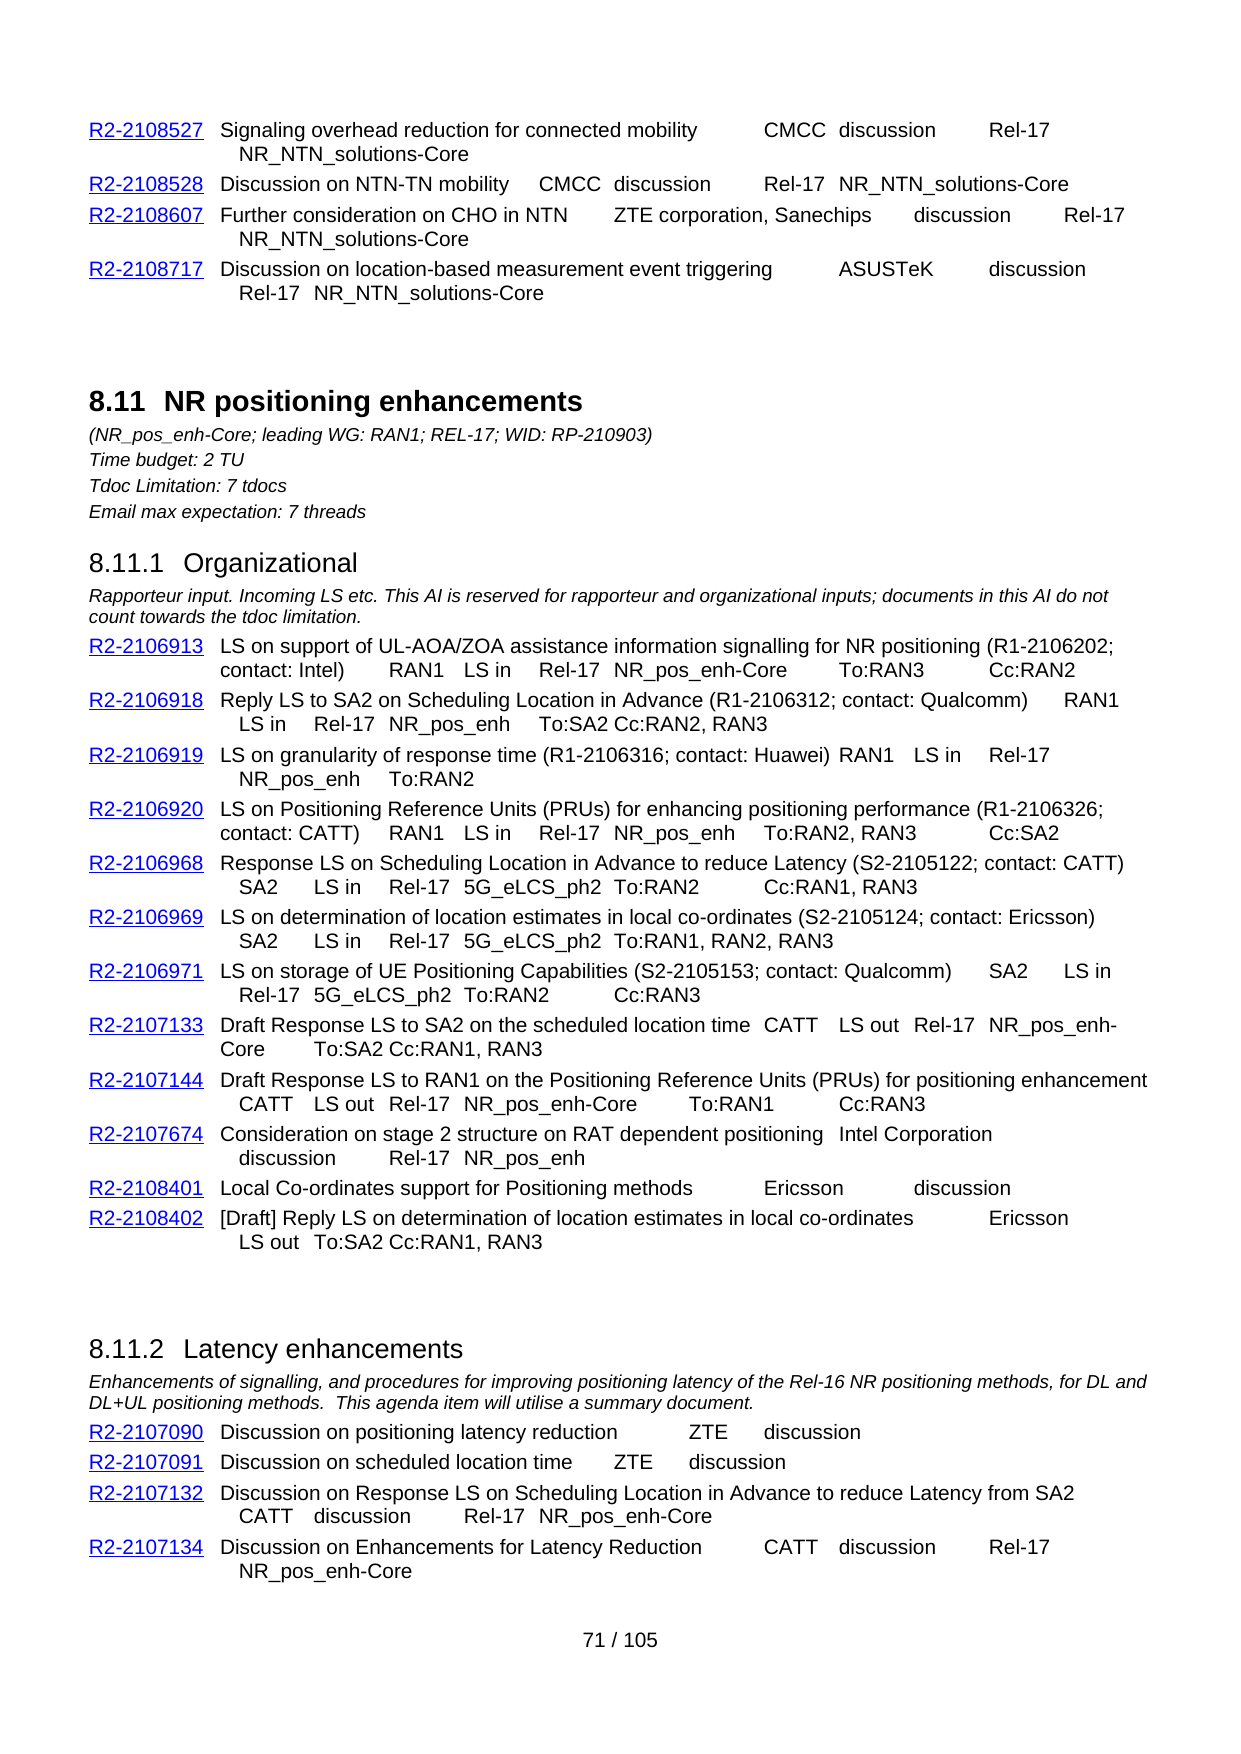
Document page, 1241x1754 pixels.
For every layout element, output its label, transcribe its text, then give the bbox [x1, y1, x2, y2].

title R2-2106919 LS on granularity of response time (R1-2106316; contact: Huawei) RAN1 LS in Rel-17 NR_pos_enh To:RAN2 [89, 742, 1152, 790]
title R2-2107091 Discussion on scheduled location time ZTE discussion [89, 1450, 1152, 1474]
title R2-2107674 Consideration on stage 2 structure on RAT dependent positioning Intel Corporation discussion Rel-17 NR_pos_enh [89, 1122, 1152, 1169]
text Time budget: 2 TU [89, 449, 1152, 471]
text Email max expectation: 7 threads [89, 501, 1152, 522]
title R2-2107133 Draft Response LS to SA2 on the scheduled location time CATT LS out Rel-17 NR_pos_enh-Core To:SA2 Cc:RAN1, RAN3 [89, 1013, 1152, 1061]
title R2-2106913 LS on support of UL-AOA/ZOA assistance information signalling for NR positioning (R1-2106202; contact: Intel) RAN1 LS in Rel-17 NR_pos_enh-Core To:RAN3 Cc:RAN2 [89, 634, 1152, 682]
text (NR_pos_enh-Core; leading WG: RAN1; REL-17; WID: RP-210903) [89, 423, 1152, 445]
title R2-2107144 Draft Response LS to RAN1 on the Positioning Reference Units (PRUs) for positioning enhancement CATT LS out Rel-17 NR_pos_enh-Core To:RAN1 Cc:RAN3 [89, 1067, 1152, 1115]
subtitle 8.11.2 Latency enhancements [89, 1333, 1152, 1364]
title R2-2108528 Discussion on NTN-TN mobility CMCC discussion Rel-17 NR_NTN_solutions-Core [89, 172, 1152, 196]
title R2-2107134 Discussion on Enhancements for Latency Reduction CATT discussion Rel-17 NR_pos_enh-Core [89, 1534, 1152, 1582]
subtitle 8.11 NR positioning enhancements [89, 384, 1152, 417]
title R2-2106971 LS on storage of UE Positioning Capabilities (S2-2105153; contact: Qualcomm) SA2 LS in Rel-17 5G_eLCS_ph2 To:RAN2 Cc:RAN3 [89, 959, 1152, 1007]
title R2-2106968 Response LS on Scheduling Location in Advance to reduce Latency (S2-2105122; contact: CATT) SA2 LS in Rel-17 5G_eLCS_ph2 To:RAN2 Cc:RAN1, RAN3 [89, 851, 1152, 899]
title R2-2108607 Further consideration on CHO in NTN ZTE corporation, Sanechips discussion Rel-17 NR_NTN_solutions-Core [89, 202, 1152, 250]
title R2-2106918 Reply LS to SA2 on Scheduling Location in Advance (R1-2106312; contact: Qualcomm) RAN1 LS in Rel-17 NR_pos_enh To:SA2 Cc:RAN2, RAN3 [89, 688, 1152, 736]
title R2-2106969 LS on determination of location estimates in local co-ordinates (S2-2105124; contact: Ericsson) SA2 LS in Rel-17 5G_eLCS_ph2 To:RAN1, RAN2, RAN3 [89, 905, 1152, 953]
title R2-2106920 LS on Positioning Reference Units (PRUs) for enhancing positioning performance (R1-2106326; contact: CATT) RAN1 LS in Rel-17 NR_pos_enh To:RAN2, RAN3 Cc:SA2 [89, 797, 1152, 844]
text Enhancements of signalling, and procedures for improving positioning latency of the Rel-16 NR positioning methods, for DL and DL+UL positioning methods. This agenda item will utilise a summary document. [89, 1371, 1152, 1414]
title R2-2107132 Discussion on Response LS on Scheduling Location in Advance to reduce Latency from SA2 CATT discussion Rel-17 NR_pos_enh-Core [89, 1480, 1152, 1528]
title R2-2108401 Local Co-ordinates support for Positioning methods Ericsson discussion [89, 1176, 1152, 1200]
title R2-2108402 [Draft] Reply LS on determination of location estimates in local co-ordinates Ericsson LS out To:SA2 Cc:RAN1, RAN3 [89, 1206, 1152, 1254]
title R2-2107090 Discussion on positioning latency reduction ZTE discussion [89, 1420, 1152, 1444]
text Tdoc Limitation: 7 tdocs [89, 475, 1152, 497]
text Rapporteur input. Incoming LS etc. This AI is reserved for rapporteur and organizational inputs; documents in this AI do not count towards the tdoc limitation. [89, 585, 1152, 628]
title R2-2108717 Discussion on location-based measurement event triggering ASUSTeK discussion Rel-17 NR_NTN_solutions-Core [89, 257, 1152, 304]
subtitle 8.11.1 Organizational [89, 547, 1152, 578]
title R2-2108527 Signaling overhead reduction for connected mobility CMCC discussion Rel-17 NR_NTN_solutions-Core [89, 118, 1152, 166]
